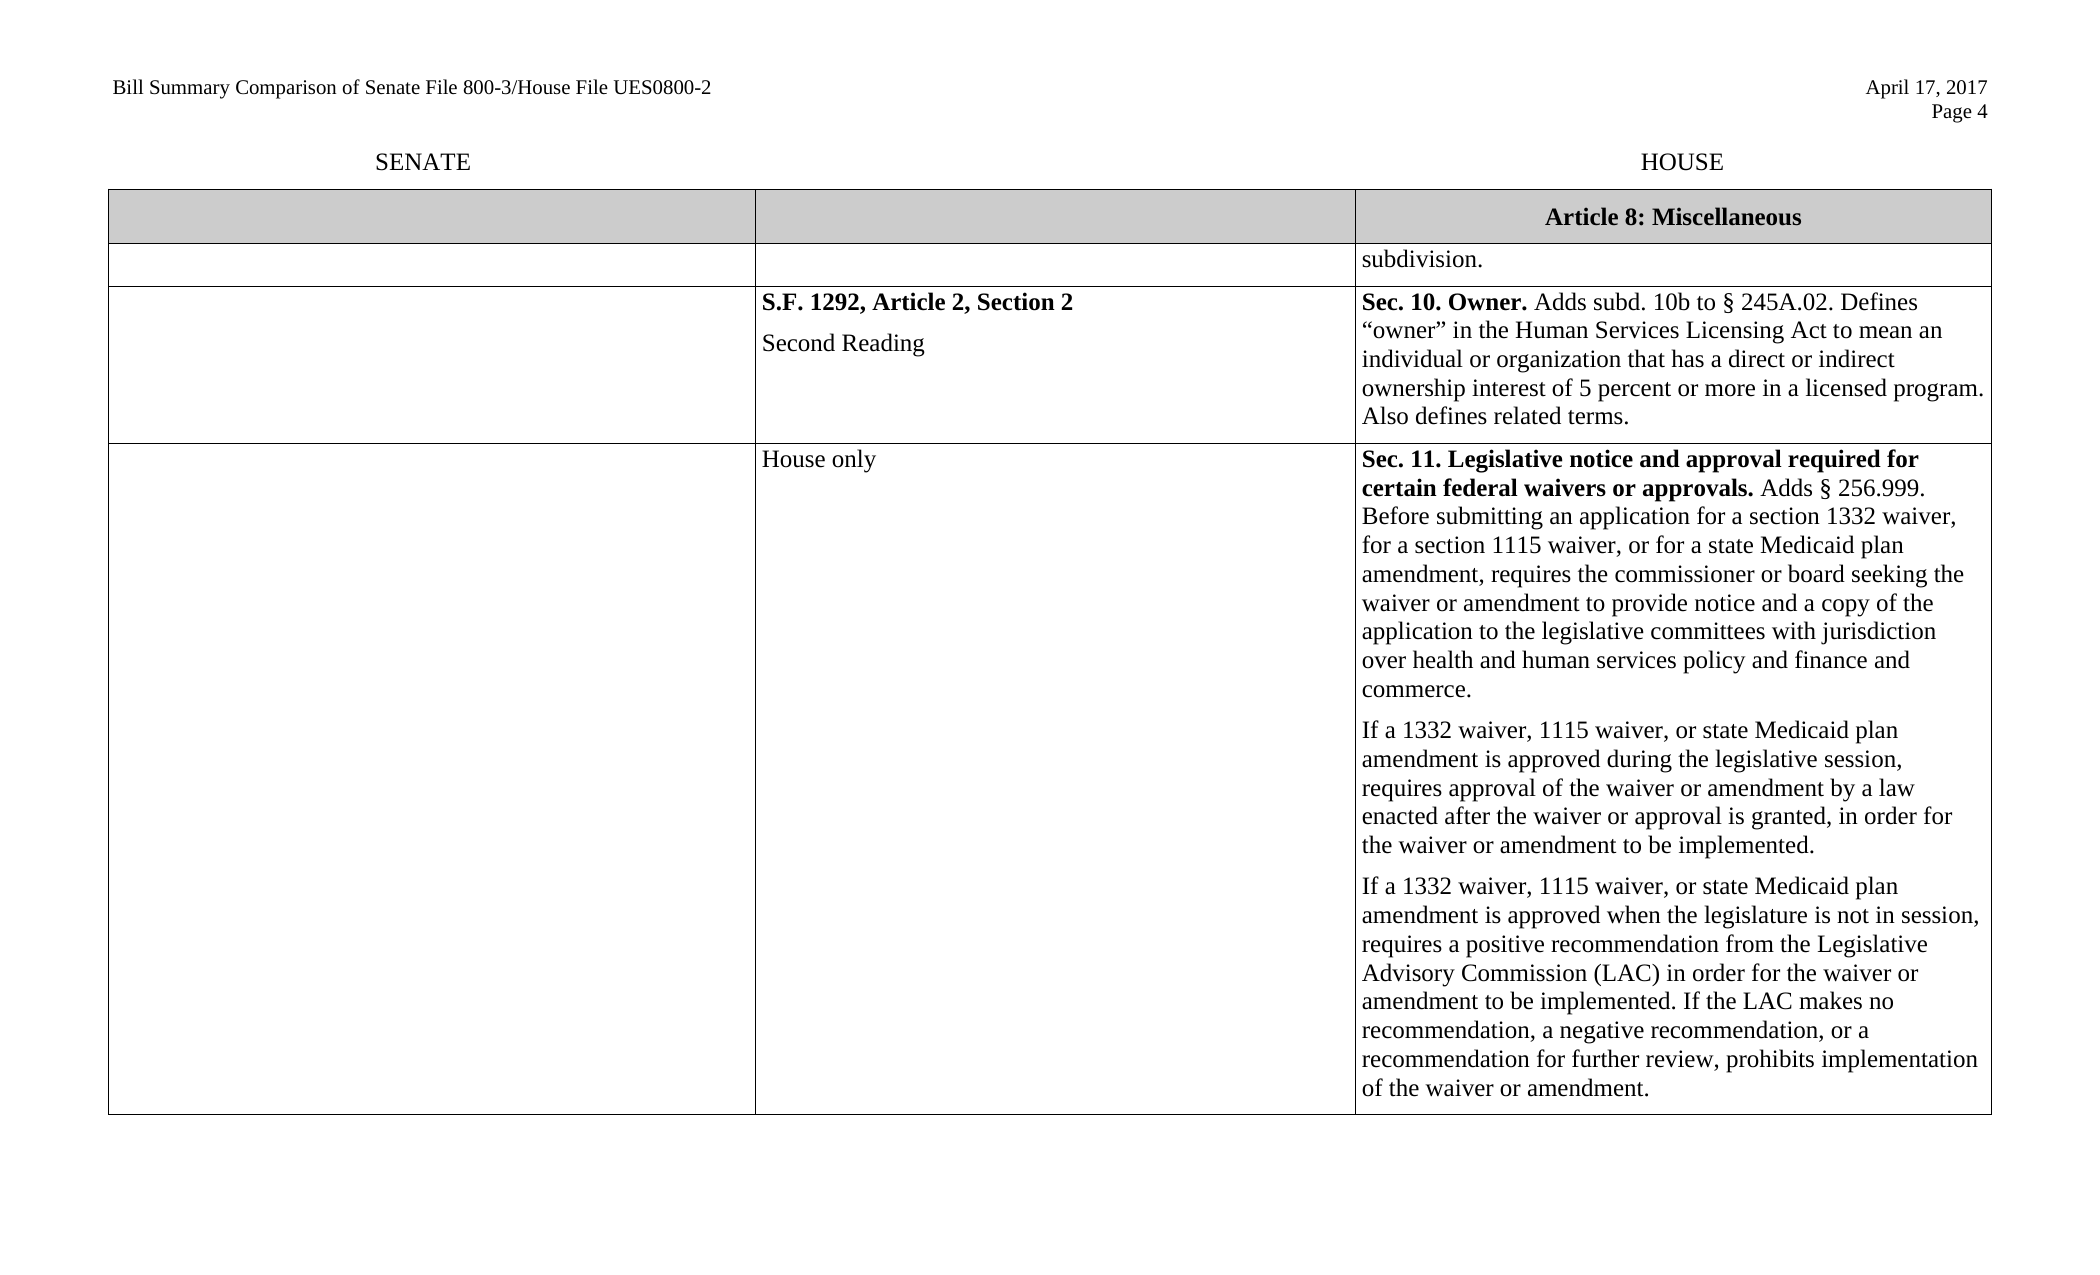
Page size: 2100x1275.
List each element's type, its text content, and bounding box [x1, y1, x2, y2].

table_cell Sec. 11. Legislative notice and approval required for certain federal waivers or approvals. Adds § 256.999. Before submitting an application for a section 1332 waiver, for a section 1115 waiver, or for a state Medicaid plan amendment, requires the commissioner or board seeking the waiver or amendment to provide notice and a copy of the application to the legislative committees with jurisdiction over health and human services policy and finance and commerce. If a 1332 waiver, 1115 waiver, or state Medicaid plan amendment is approved during the legislative session, requires approval of the waiver or amendment by a law enacted after the waiver or approval is granted, in order for the waiver or amendment to be implemented. If a 1332 waiver, 1115 waiver, or state Medicaid plan amendment is approved when the legislature is not in session, requires a positive recommendation from the Legislative Advisory Commission (LAC) in order for the waiver or amendment to be implemented. If the LAC makes no recommendation, a negative recommendation, or a recommendation for further review, prohibits implementation of the waiver or amendment. [1356, 444, 1991, 1114]
table_cell [109, 244, 755, 286]
table_header [756, 190, 1355, 243]
table_cell House only [756, 444, 1355, 1114]
table_cell [109, 444, 755, 1114]
table_cell Sec. 10. Owner. Adds subd. 10b to § 245A.02. Defines “owner” in the Human Services Licensing Act to mean an individual or organization that has a direct or indirect ownership interest of 5 percent or more in a licensed program. Also defines related terms. [1356, 287, 1991, 443]
table_header Article 8: Miscellaneous [1356, 190, 1991, 243]
table_cell S.F. 1292, Article 2, Section 2 Second Reading [756, 287, 1355, 443]
table_cell [109, 287, 755, 443]
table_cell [756, 244, 1355, 286]
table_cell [1356, 244, 1991, 286]
table_header [109, 190, 755, 243]
